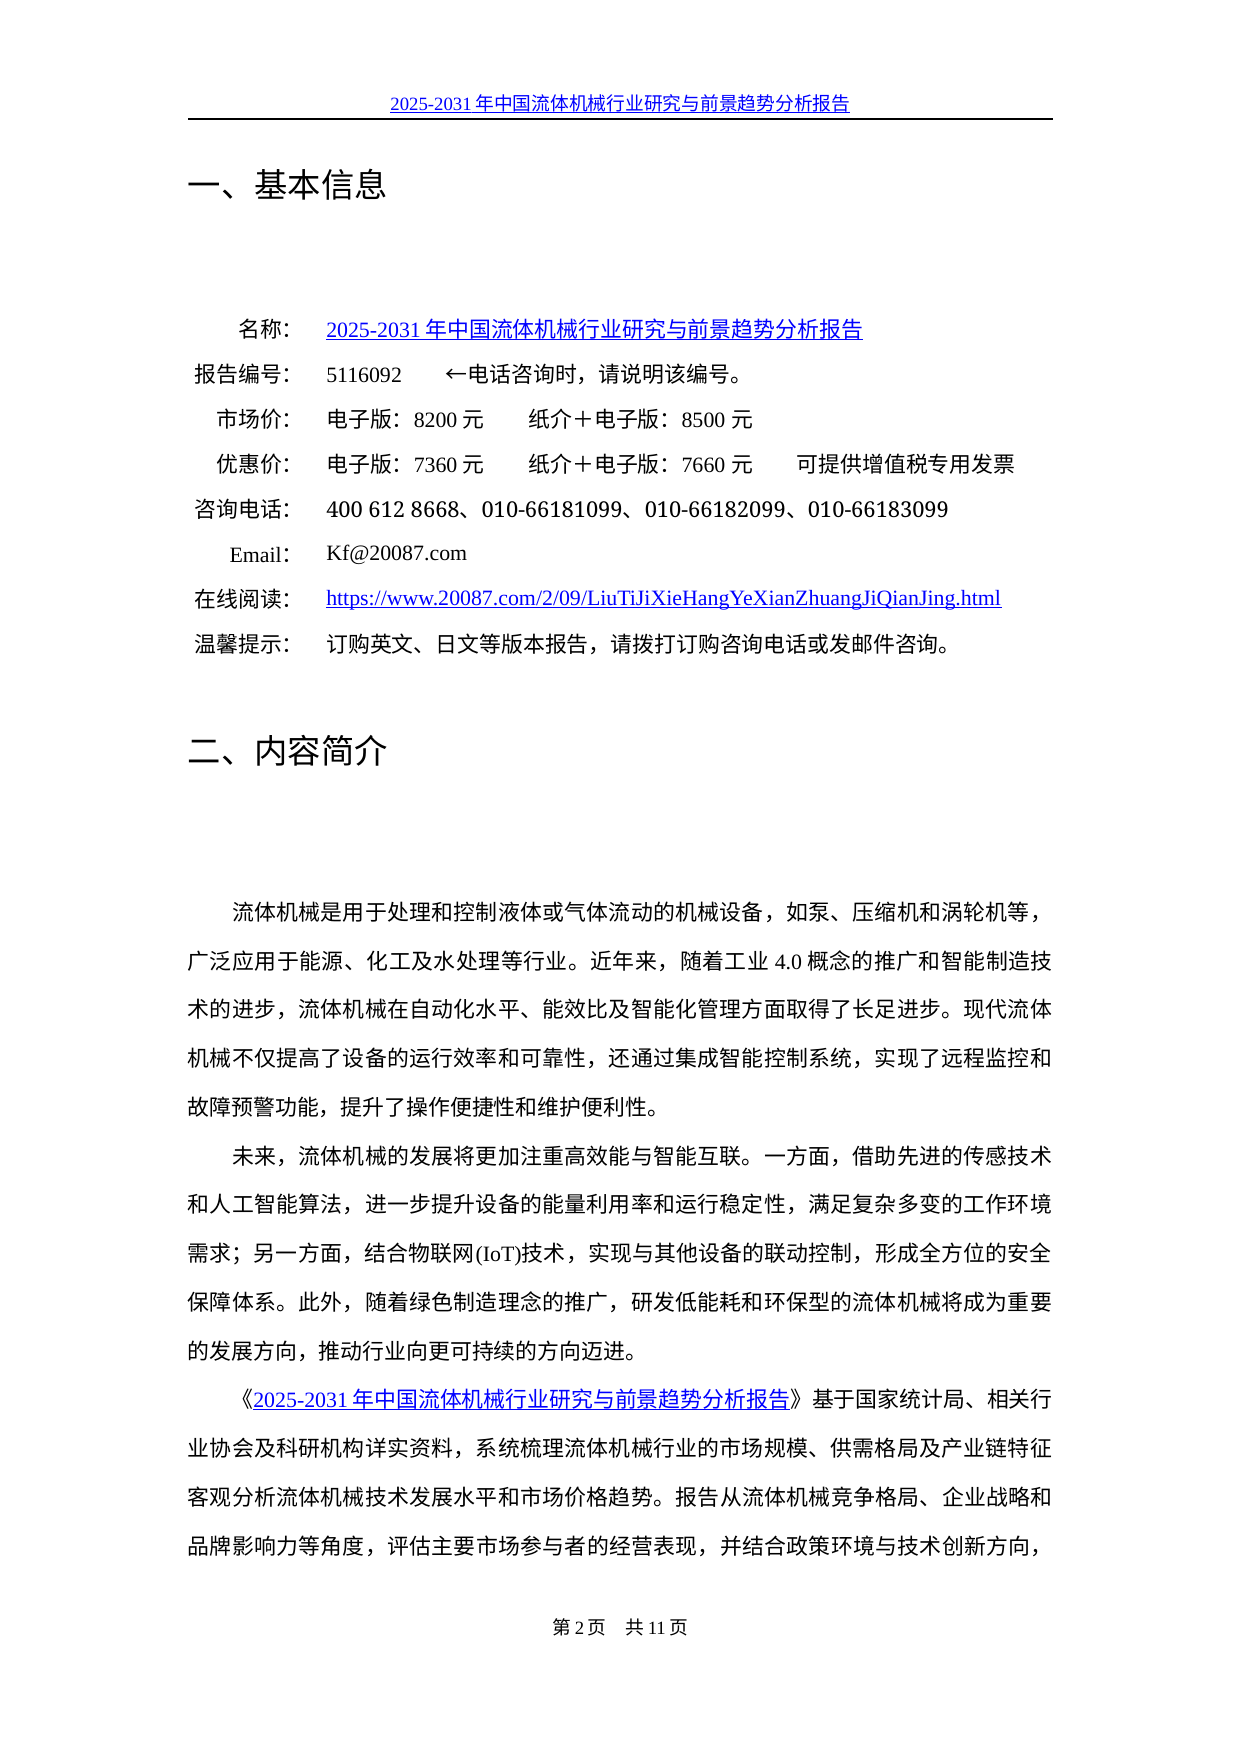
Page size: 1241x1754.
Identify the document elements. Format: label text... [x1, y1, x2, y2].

table_cell 电子版：7360 元 纸介＋电子版：7660 元 可提供增值税专用发票 [315, 447, 1073, 492]
table_cell 报告编号： [167, 357, 315, 402]
table_cell 温馨提示： [167, 627, 315, 672]
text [187, 894, 1053, 1561]
table_cell 优惠价： [167, 447, 315, 492]
table_header 名称： [167, 312, 315, 357]
table_cell 市场价： [167, 402, 315, 447]
title 一、基本信息 [187, 150, 1053, 215]
table_cell [315, 582, 1073, 627]
table_cell 在线阅读： [167, 582, 315, 627]
table_cell Kf@20087.com [315, 537, 1073, 582]
table_cell 咨询电话： [167, 492, 315, 537]
table_cell 电子版：8200 元 纸介＋电子版：8500 元 [315, 402, 1073, 447]
table_header 2025-2031年中国流体机械行业研究与前景趋势分析报告 [315, 312, 1073, 357]
table_cell 5116092 ←电话咨询时，请说明该编号。 [315, 357, 1073, 402]
title 二、内容简介 [187, 717, 1053, 782]
table_cell Email： [167, 537, 315, 582]
table_cell 订购英文、日文等版本报告，请拨打订购咨询电话或发邮件咨询。 [315, 627, 1073, 672]
table_cell 400 612 8668、010-66181099、010-66182099、010-66183099 [315, 492, 1073, 537]
